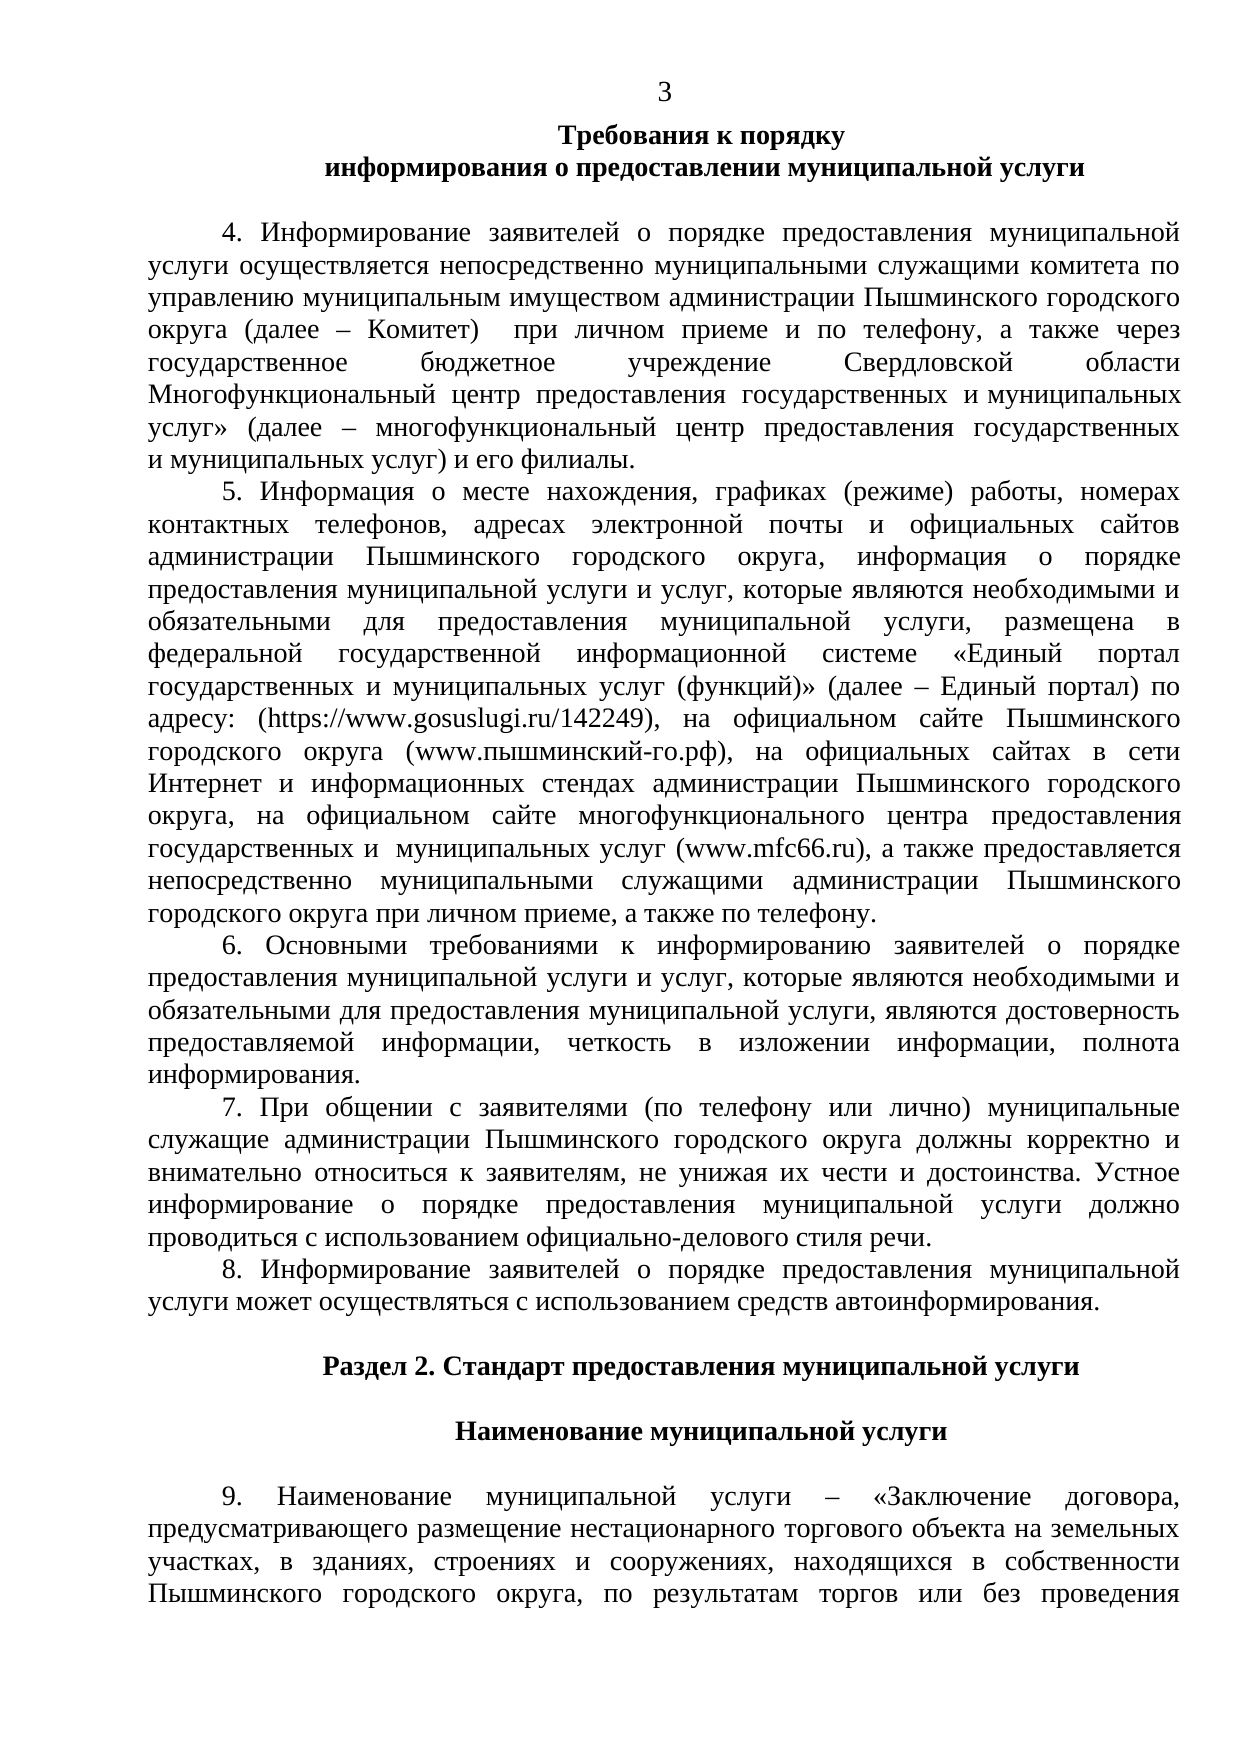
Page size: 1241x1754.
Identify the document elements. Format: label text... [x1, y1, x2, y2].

text Требования к порядку [148, 118, 1181, 151]
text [148, 1479, 1181, 1608]
text Наименование муниципальной услуги [148, 1414, 1181, 1446]
text 4. Информирование заявителей о порядке предоставления муниципальной услуги осуществляется непосредственно муниципальными служащими комитета по управлению муниципальным имуществом администрации Пышминского городского округа (далее – Комитет) при личном приеме и по телефону, а также через государственное бюджетное учреждение Свердловской области Многофункциональный центр предоставления государственных и муниципальных услуг» (далее – многофункциональный центр предоставления государственных и муниципальных услуг) и его филиалы. [148, 215, 1181, 474]
title Раздел 2. Стандарт предоставления муниципальной услуги [148, 1349, 1181, 1382]
text 5. Информация о месте нахождения, графиках (режиме) работы, номерах контактных телефонов, адресах электронной почты и официальных сайтов администрации Пышминского городского округа, информация о порядке предоставления муниципальной услуги и услуг, которые являются необходимыми и обязательными для предоставления муниципальной услуги, размещена в федеральной государственной информационной системе «Единый портал государственных и муниципальных услуг (функций)» (далее – Единый портал) по адресу: (https://www.gosuslugi.ru/142249), на официальном сайте Пышминского городского округа (www.пышминский-го.рф), на официальных сайтах в сети Интернет и информационных стендах администрации Пышминского городского округа, на официальном сайте многофункционального центра предоставления государственных и муниципальных услуг (www.mfc66.ru), а также предоставляется непосредственно муниципальными служащими администрации Пышминского городского округа при личном приеме, а также по телефону. [148, 474, 1181, 928]
text 7. При общении с заявителями (по телефону или лично) муниципальные служащие администрации Пышминского городского округа должны корректно и внимательно относиться к заявителям, не унижая их чести и достоинства. Устное информирование о порядке предоставления муниципальной услуги должно проводиться с использованием официально-делового стиля речи. [148, 1090, 1181, 1252]
text информирования о предоставлении муниципальной услуги [148, 151, 1181, 183]
text 8. Информирование заявителей о порядке предоставления муниципальной услуги может осуществляться с использованием средств автоинформирования. [148, 1252, 1181, 1317]
text 6. Основными требованиями к информированию заявителей о порядке предоставления муниципальной услуги и услуг, которые являются необходимыми и обязательными для предоставления муниципальной услуги, являются достоверность предоставляемой информации, четкость в изложении информации, полнота информирования. [148, 928, 1181, 1090]
